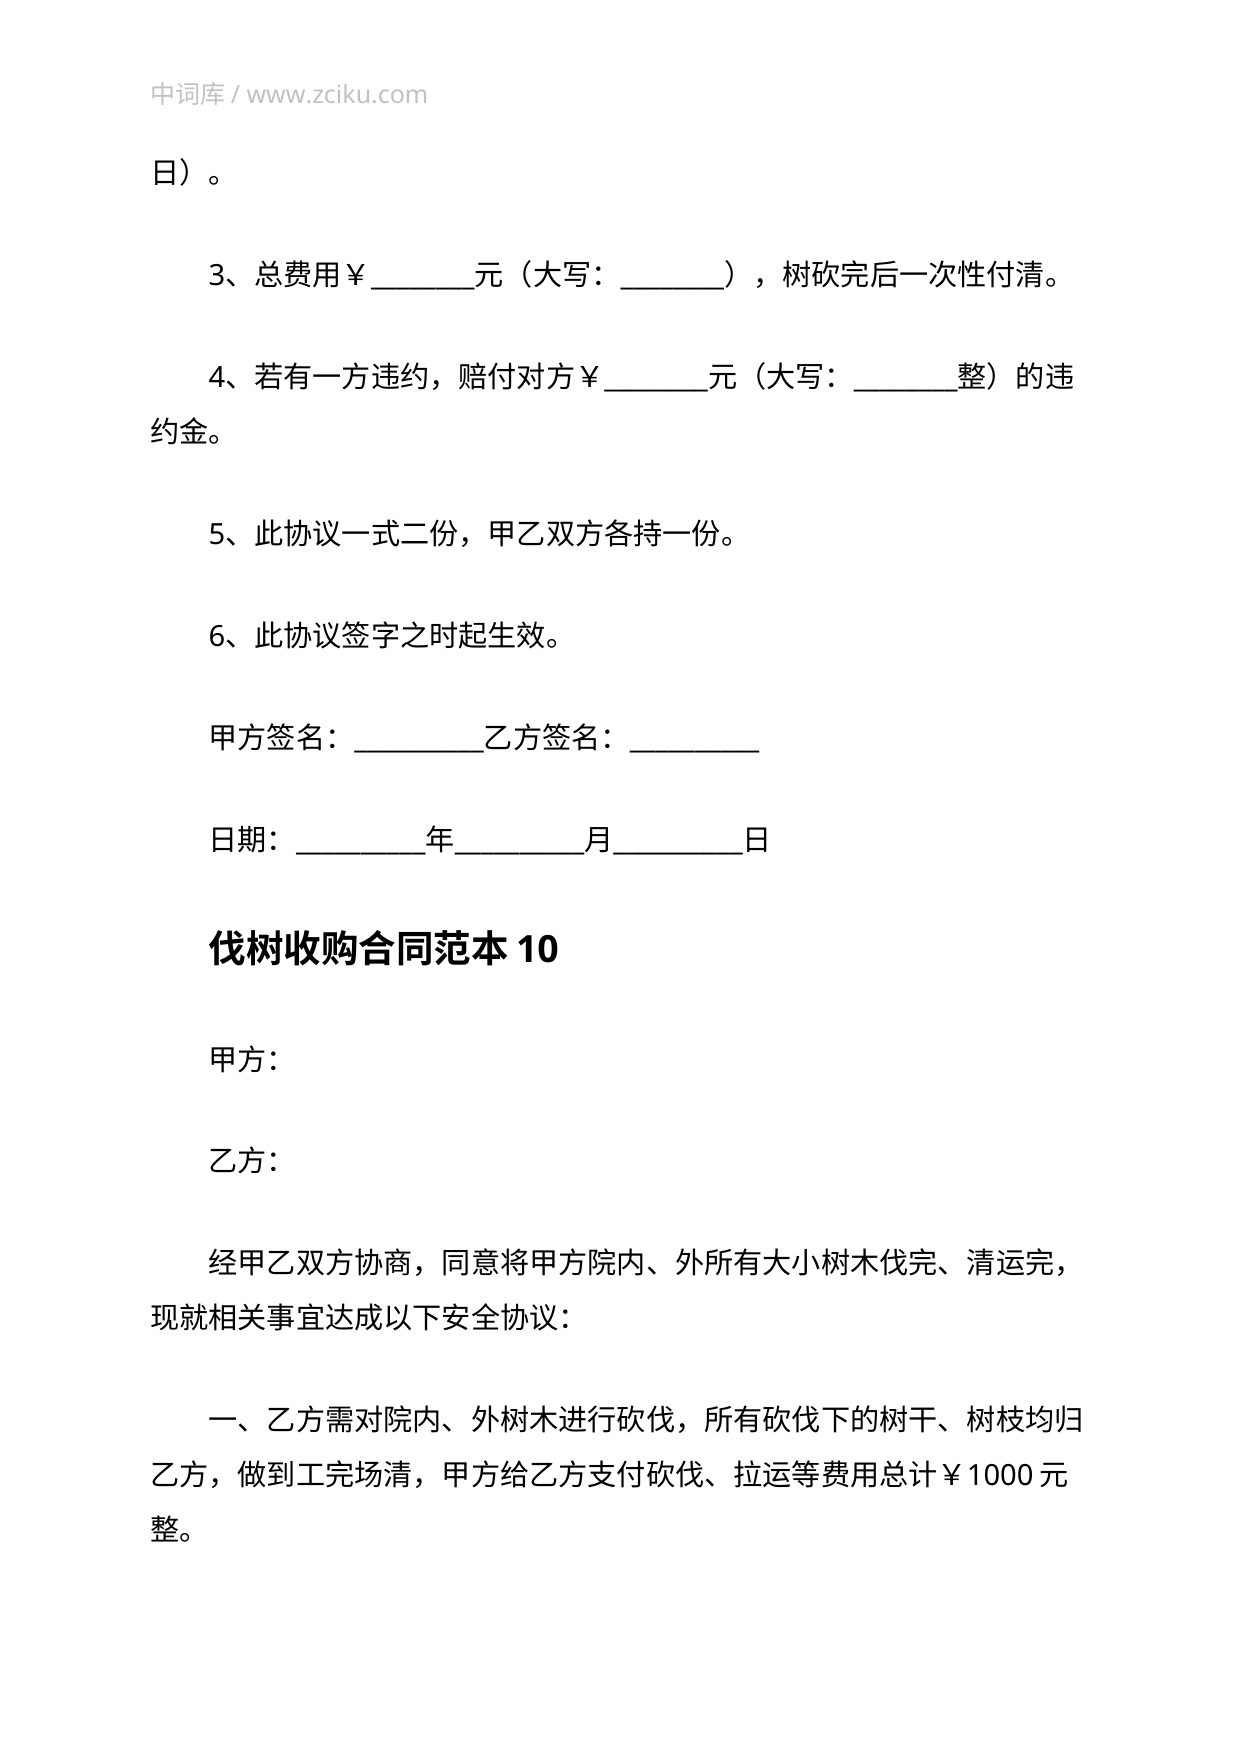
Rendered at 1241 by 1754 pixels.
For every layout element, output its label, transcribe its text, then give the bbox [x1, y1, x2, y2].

text 4、若有一方违约，赔付对方￥________元（大写：________整）的违约金。 [150, 354, 1090, 451]
text 伐树收购合同范本10 [150, 918, 1090, 973]
text 乙方： [150, 1138, 1090, 1180]
text 甲方： [150, 1036, 1090, 1078]
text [150, 150, 1090, 192]
text 一、乙方需对院内、外树木进行砍伐，所有砍伐下的树干、树枝均归乙方，做到工完场清，甲方给乙方支付砍伐、拉运等费用总计￥1000元整。 [150, 1396, 1090, 1548]
text 甲方签名：__________乙方签名：__________ [150, 714, 1090, 757]
text 5、此协议一式二份，甲乙双方各持一份。 [150, 511, 1090, 553]
text 6、此协议签字之时起生效。 [150, 612, 1090, 655]
text 日期：__________年__________月__________日 [150, 816, 1090, 859]
text 经甲乙双方协商，同意将甲方院内、外所有大小树木伐完、清运完，现就相关事宜达成以下安全协议： [150, 1239, 1090, 1337]
text 3、总费用￥________元（大写：________），树砍完后一次性付清。 [150, 252, 1090, 294]
